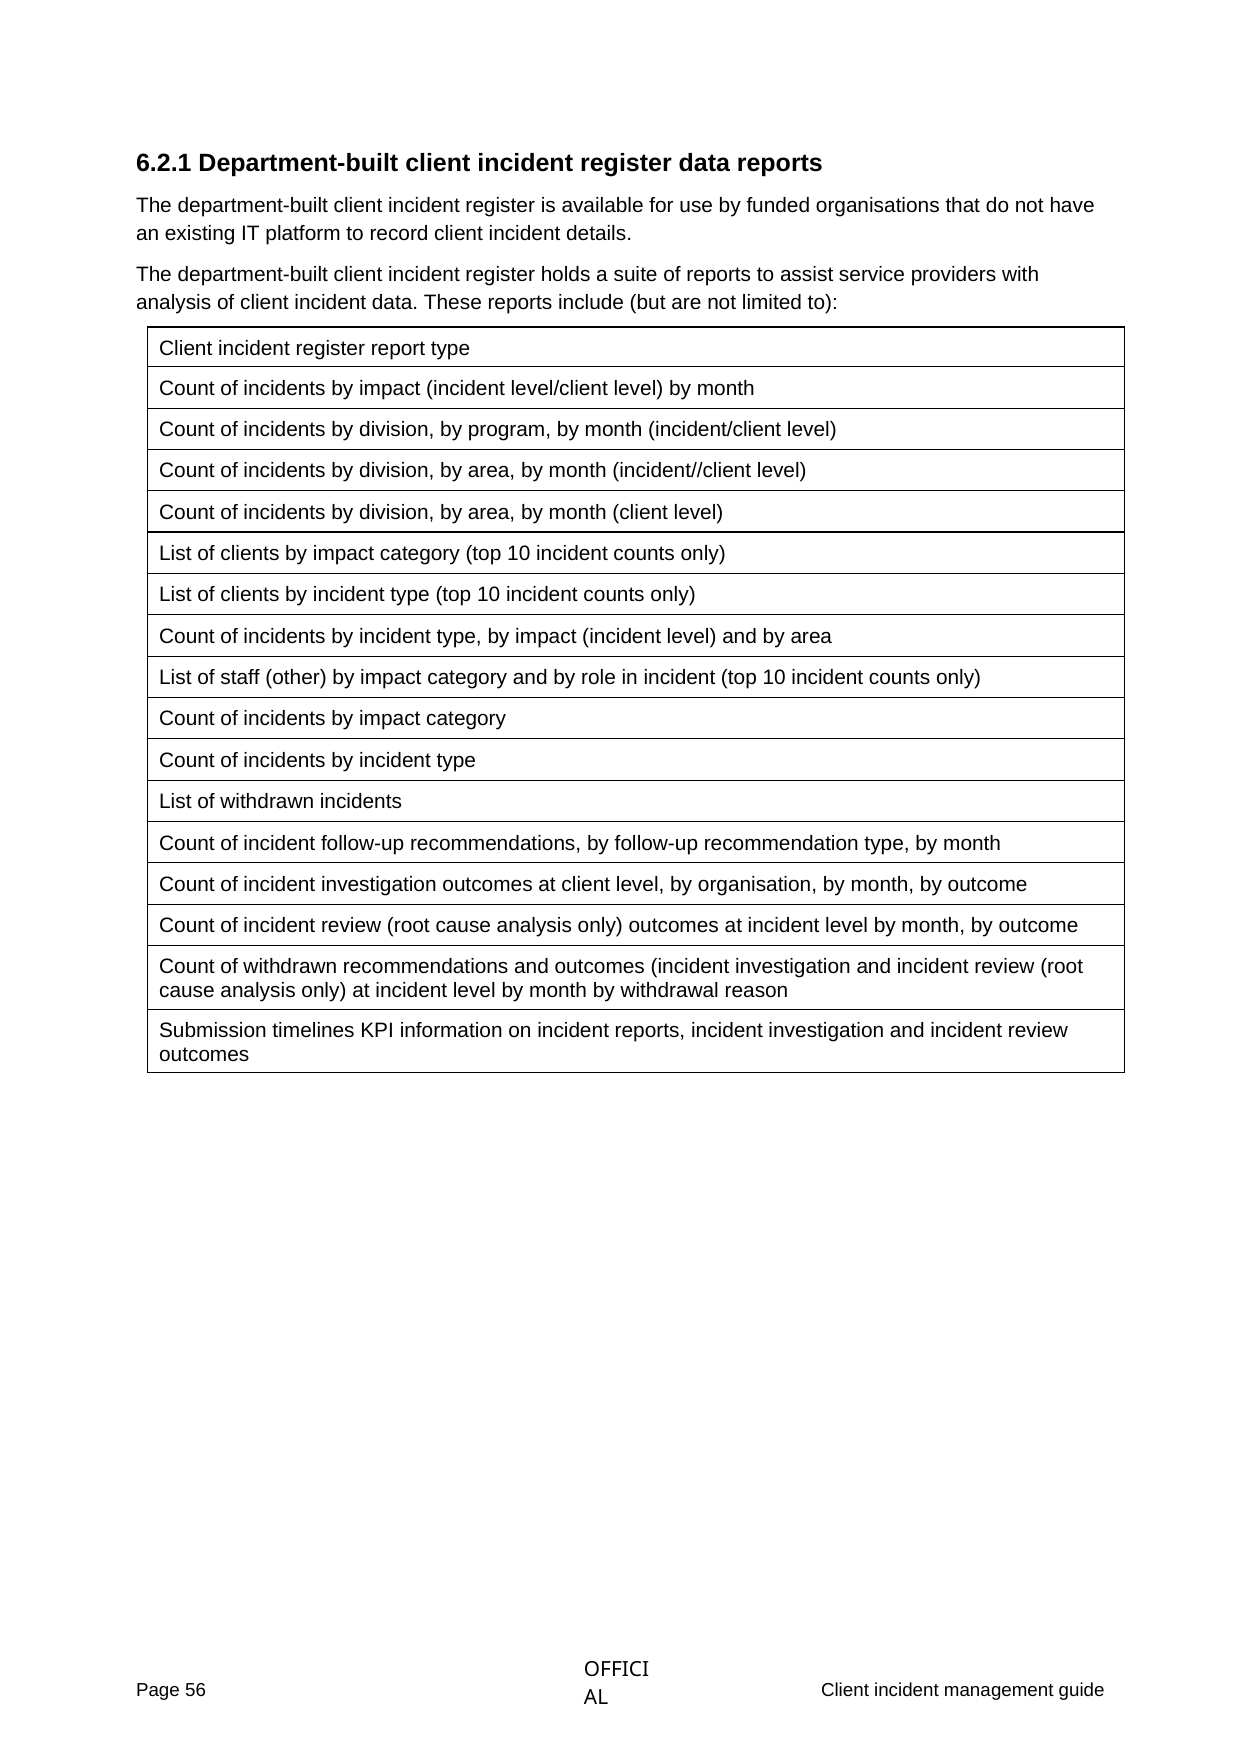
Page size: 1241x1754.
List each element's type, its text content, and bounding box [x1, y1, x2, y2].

table_cell Count of incidents by incident type, by impact (incident level) and by area [148, 615, 1124, 656]
table_cell List of withdrawn incidents [148, 781, 1124, 821]
table_cell List of clients by incident type (top 10 incident counts only) [148, 574, 1124, 614]
table_cell List of staff (other) by impact category and by role in incident (top 10 incident counts only) [148, 657, 1124, 697]
table_cell Count of incidents by division, by area, by month (incident//client level) [148, 450, 1124, 490]
text The department-built client incident register holds a suite of reports to assist service providers with analysis of client incident data. These reports include (but are not limited to): [136, 258, 1104, 314]
table_cell Count of incident follow-up recommendations, by follow-up recommendation type, by month [148, 822, 1124, 862]
table_cell Count of incidents by division, by area, by month (client level) [148, 491, 1124, 531]
table_cell Count of incidents by division, by program, by month (incident/client level) [148, 409, 1124, 449]
table_cell Count of incident investigation outcomes at client level, by organisation, by month, by outcome [148, 863, 1124, 904]
subtitle 6.2.1 Department-built client incident register data reports [136, 147, 1104, 176]
table_header Client incident register report type [148, 328, 1124, 366]
table_cell Count of incidents by incident type [148, 739, 1124, 779]
table_cell Count of incident review (root cause analysis only) outcomes at incident level by month, by outcome [148, 905, 1124, 945]
table_cell Count of incidents by impact category [148, 698, 1124, 738]
text The department-built client incident register is available for use by funded organisations that do not have an existing IT platform to record client incident details. [136, 189, 1104, 245]
table_cell Submission timelines KPI information on incident reports, incident investigation and incident review outcomes [148, 1010, 1124, 1072]
table_cell Count of incidents by impact (incident level/client level) by month [148, 367, 1124, 407]
table_cell List of clients by impact category (top 10 incident counts only) [148, 533, 1124, 573]
table_cell Count of withdrawn recommendations and outcomes (incident investigation and incident review (root cause analysis only) at incident level by month by withdrawal reason [148, 946, 1124, 1008]
